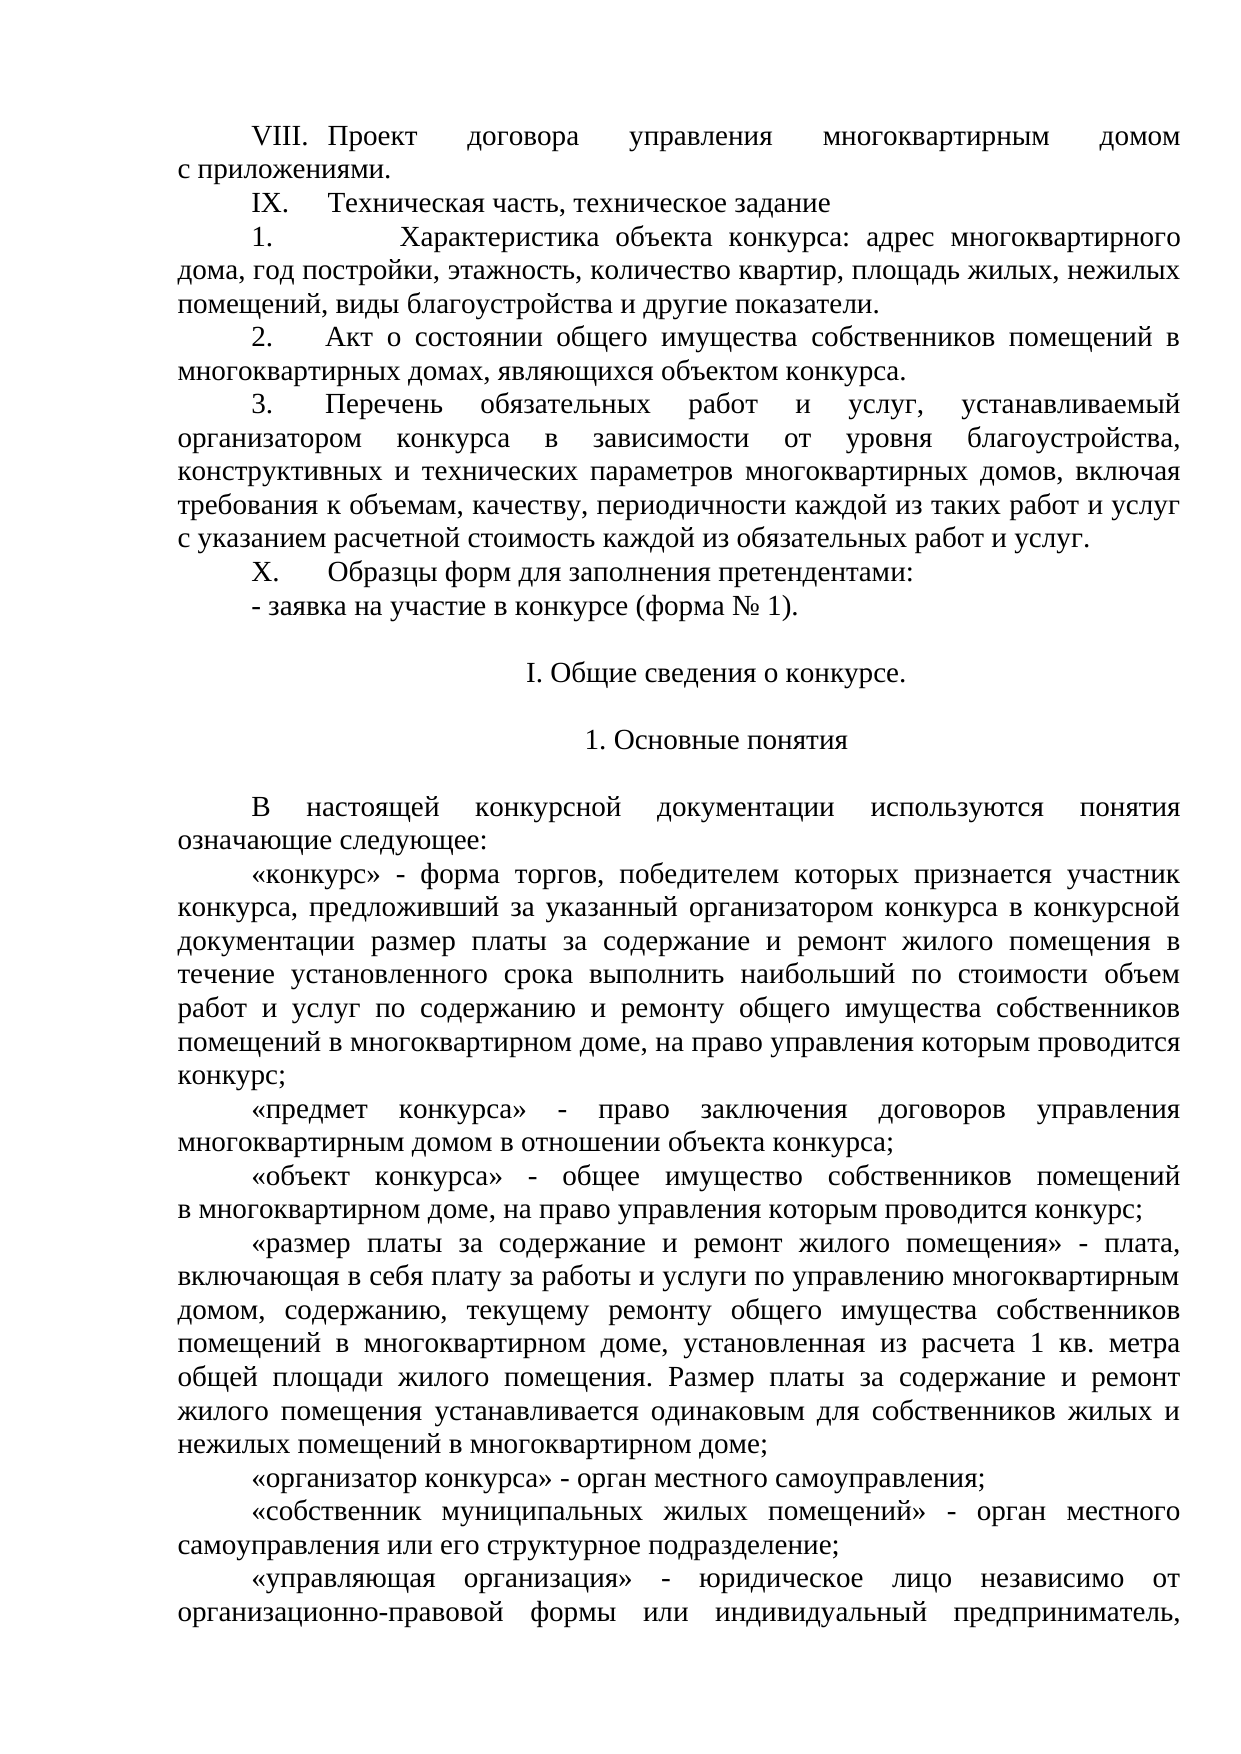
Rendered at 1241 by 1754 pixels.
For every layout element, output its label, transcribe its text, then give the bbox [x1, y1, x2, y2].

list Образцы форм для заполнения претендентами: [177, 554, 1181, 588]
text «организатор конкурса» - орган местного самоуправления; [177, 1460, 1181, 1493]
list Акт о состоянии общего имущества собственников помещений в многоквартирных домах, являющихся объектом конкурса. [177, 319, 1181, 386]
text «предмет конкурса» - право заключения договоров управления многоквартирным домом в отношении объекта конкурса; [177, 1091, 1181, 1158]
text «конкурс» - форма торгов, победителем которых признается участник конкурса, предложивший за указанный организатором конкурса в конкурсной документации размер платы за содержание и ремонт жилого помещения в течение установленного срока выполнить наибольший по стоимости объем работ и услуг по содержанию и ремонту общего имущества собственников помещений в многоквартирном доме, на право управления которым проводится конкурс; [177, 856, 1181, 1091]
text В настоящей конкурсной документации используются понятия означающие следующее: [177, 789, 1181, 856]
text - заявка на участие в конкурсе (форма № 1). [177, 588, 1181, 621]
subtitle 1. Основные понятия [177, 722, 1181, 755]
list Перечень обязательных работ и услуг, устанавливаемый организатором конкурса в зависимости от уровня благоустройства, конструктивных и технических параметров многоквартирных домов, включая требования к объемам, качеству, периодичности каждой из таких работ и услуг с указанием расчетной стоимость каждой из обязательных работ и услуг. [177, 386, 1181, 554]
text I. Общие сведения о конкурсе. [177, 655, 1181, 688]
list Характеристика объекта конкурса: адрес многоквартирного дома, год постройки, этажность, количество квартир, площадь жилых, нежилых помещений, виды благоустройства и другие показатели. [177, 219, 1181, 319]
text «размер платы за содержание и ремонт жилого помещения» - плата, включающая в себя плату за работы и услуги по управлению многоквартирным домом, содержанию, текущему ремонту общего имущества собственников помещений в многоквартирном доме, установленная из расчета общей площади жилого помещения. Размер платы за содержание и ремонт жилого помещения устанавливается одинаковым для собственников жилых и нежилых помещений в многоквартирном доме; [177, 1225, 1181, 1460]
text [177, 1560, 1181, 1627]
text «объект конкурса» - общее имущество собственников помещений в многоквартирном доме, на право управления которым проводится конкурс; [177, 1158, 1181, 1225]
list Проект договора управления многоквартирным домом с приложениями. [177, 118, 1181, 185]
list Техническая часть, техническое задание [177, 185, 1181, 219]
text «собственник муниципальных жилых помещений» - орган местного самоуправления или его структурное подразделение; [177, 1493, 1181, 1560]
